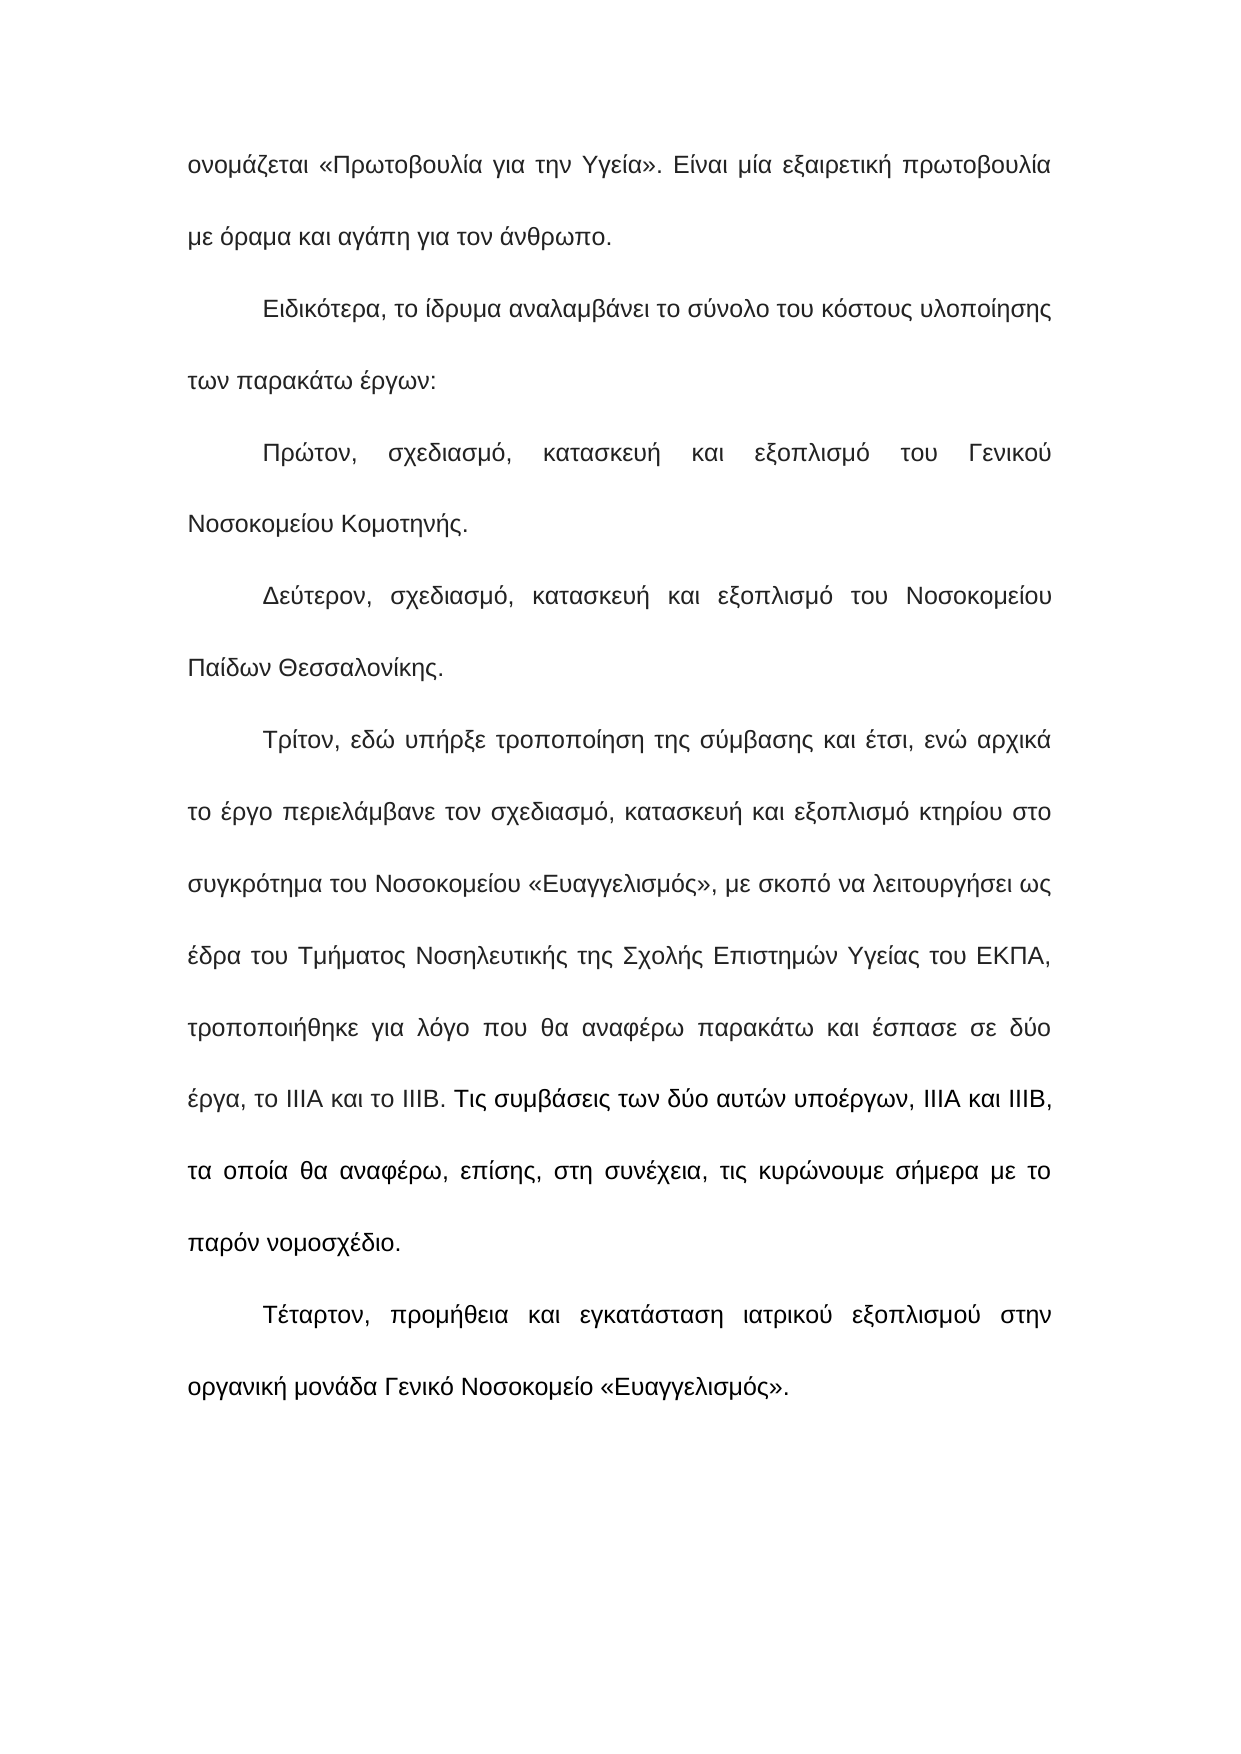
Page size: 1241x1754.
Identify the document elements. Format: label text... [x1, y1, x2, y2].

text Ειδικότερα, το ίδρυμα αναλαμβάνει το σύνολο του κόστους υλοποίησης των παρακάτω έργων: [187, 294, 1053, 394]
text Πρώτον, σχεδιασμό, κατασκευή και εξοπλισμό του Γενικού Νοσοκομείου Κομοτηνής. [187, 437, 1053, 538]
text Τρίτον, εδώ υπήρξε τροποποίηση της σύμβασης και έτσι, ενώ αρχικά το έργο περιελάμβανε τον σχεδιασμό, κατασκευή και εξοπλισμό κτηρίου στο συγκρότημα του Νοσοκομείου «Ευαγγελισμός», με σκοπό να λειτουργήσει ως έδρα του Τμήματος Νοσηλευτικής της Σχολής Επιστημών Υγείας του ΕΚΠΑ, τροποποιήθηκε για λόγο που θα αναφέρω παρακάτω και έσπασε σε δύο έργα, το IIIΑ και το IIIΒ. Τις συμβάσεις των δύο αυτών υποέργων, IIIA και IIIB, τα οποία θα αναφέρω, επίσης, στη συνέχεια, τις κυρώνουμε σήμερα με το παρόν νομοσχέδιο. [187, 809, 1053, 1023]
text Τέταρτον, προμήθεια και εγκατάσταση ιατρικού εξοπλισμού στην οργανική μονάδα Γενικό Νοσοκομείο «Ευαγγελισμός». [187, 1300, 1053, 1401]
text Δεύτερον, σχεδιασμό, κατασκευή και εξοπλισμό του Νοσοκομείου Παίδων Θεσσαλονίκης. [187, 581, 1053, 682]
text Τρίτον, εδώ υπήρξε τροποποίηση της σύμβασης και έτσι, ενώ αρχικά το έργο περιελάμβανε τον σχεδιασμό, κατασκευή και εξοπλισμό κτηρίου στο συγκρότημα του Νοσοκομείου «Ευαγγελισμός», με σκοπό να λειτουργήσει ως έδρα του Τμήματος Νοσηλευτικής της Σχολής Επιστημών Υγείας του ΕΚΠΑ, τροποποιήθηκε για λόγο που θα αναφέρω παρακάτω και έσπασε σε δύο έργα, το IIIΑ και το IIIΒ. Τις συμβάσεις των δύο αυτών υποέργων, IIIA και IIIB, τα οποία θα αναφέρω, επίσης, στη συνέχεια, τις κυρώνουμε σήμερα με το παρόν νομοσχέδιο. [187, 725, 1053, 807]
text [187, 150, 1053, 251]
text Τρίτον, εδώ υπήρξε τροποποίηση της σύμβασης και έτσι, ενώ αρχικά το έργο περιελάμβανε τον σχεδιασμό, κατασκευή και εξοπλισμό κτηρίου στο συγκρότημα του Νοσοκομείου «Ευαγγελισμός», με σκοπό να λειτουργήσει ως έδρα του Τμήματος Νοσηλευτικής της Σχολής Επιστημών Υγείας του ΕΚΠΑ, τροποποιήθηκε για λόγο που θα αναφέρω παρακάτω και έσπασε σε δύο έργα, το IIIΑ και το IIIΒ. Τις συμβάσεις των δύο αυτών υποέργων, IIIA και IIIB, τα οποία θα αναφέρω, επίσης, στη συνέχεια, τις κυρώνουμε σήμερα με το παρόν νομοσχέδιο. [187, 1025, 1053, 1257]
